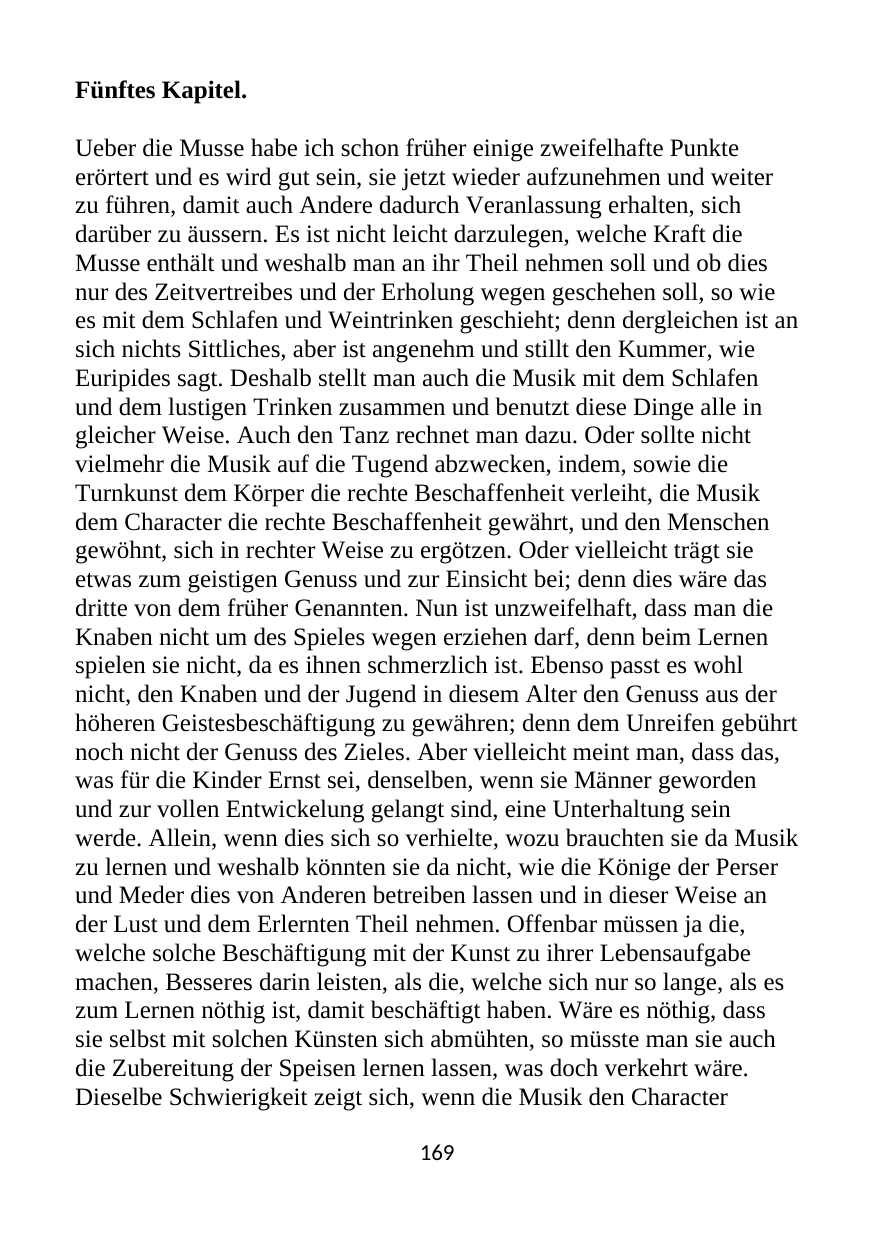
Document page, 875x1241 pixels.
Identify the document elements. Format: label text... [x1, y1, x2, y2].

subtitle Fünftes Kapitel. [75, 75, 799, 104]
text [75, 133, 799, 1110]
